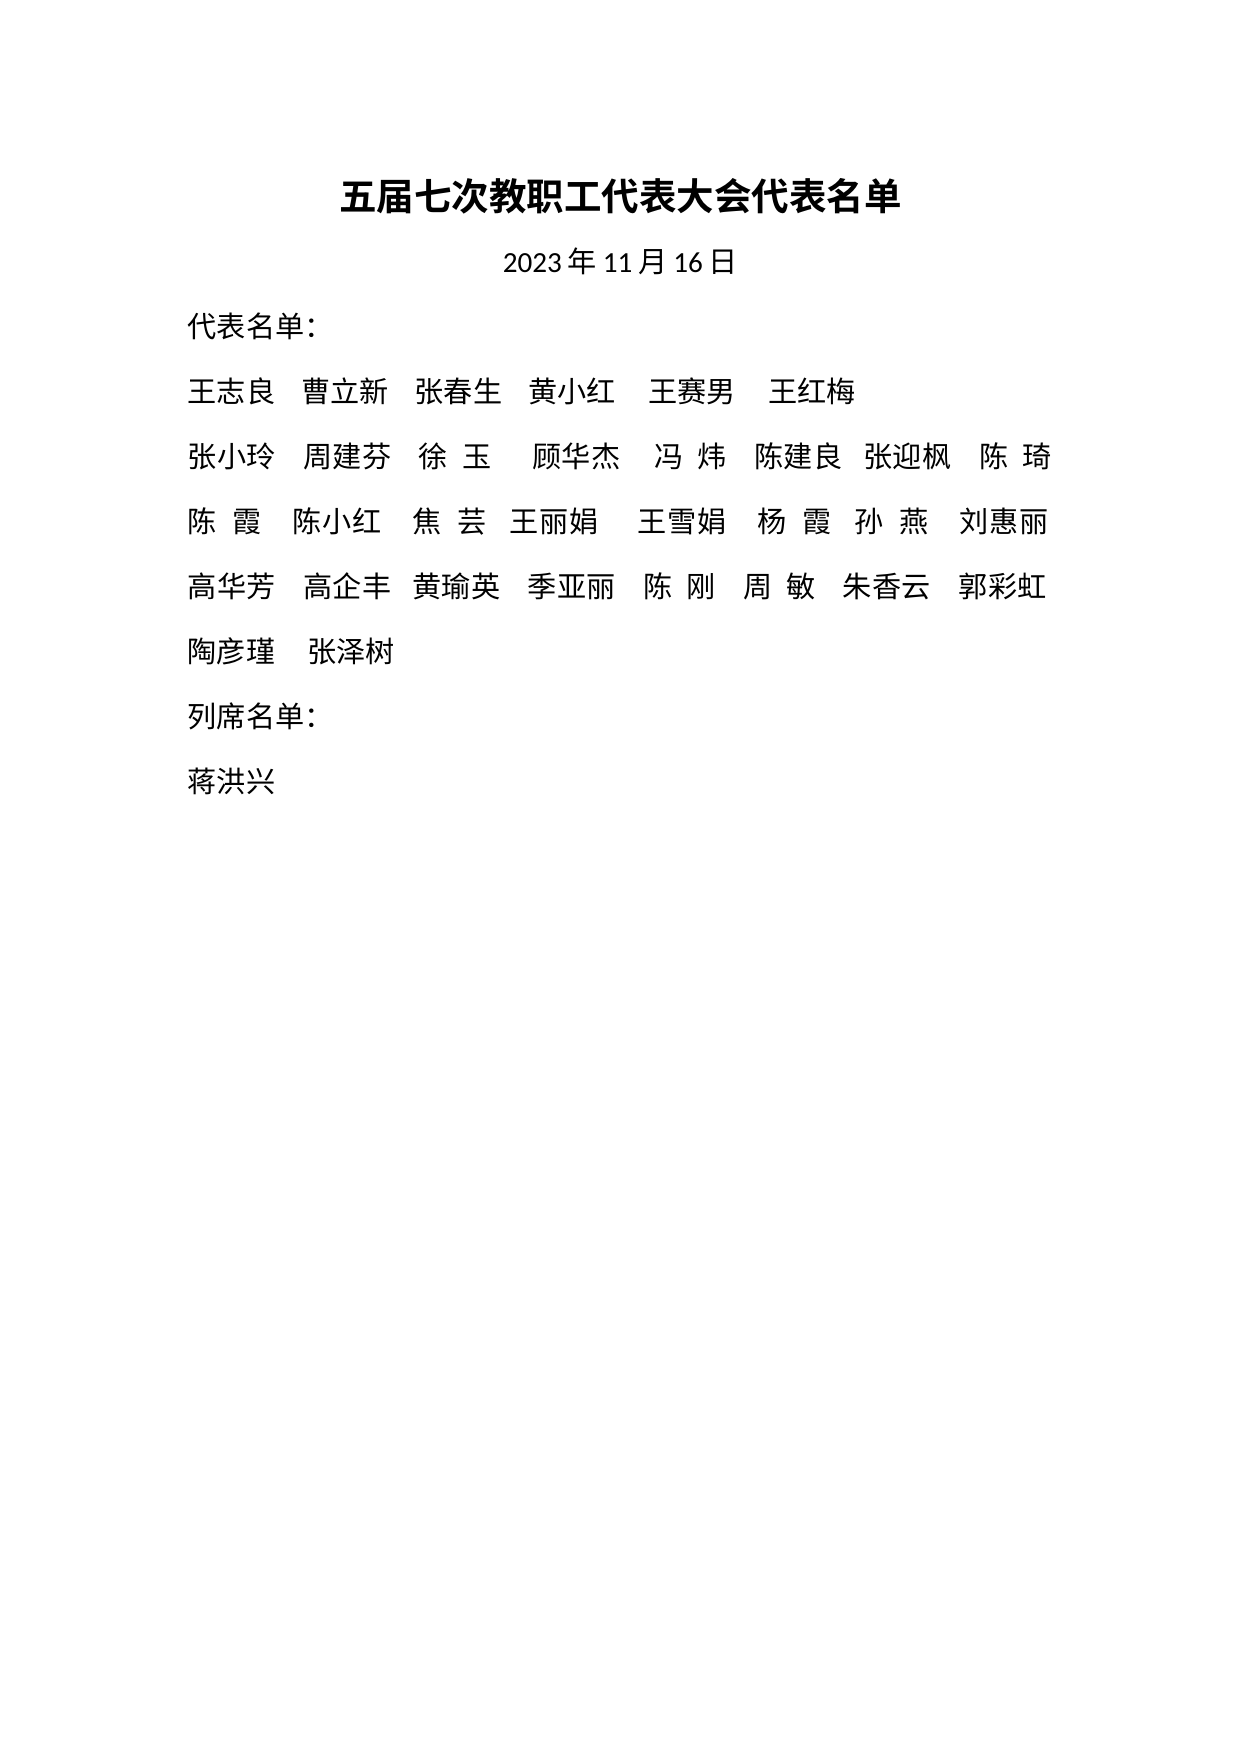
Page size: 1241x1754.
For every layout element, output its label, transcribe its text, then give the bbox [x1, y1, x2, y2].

text 五届七次教职工代表大会代表名单 [187, 162, 1053, 227]
text 2023年11月16日 [187, 227, 1053, 292]
text 张小玲 周建芬 徐 玉 顾华杰 冯 炜 陈建良 张迎枫 陈 琦 陈 霞 陈小红 焦 芸 王丽娟 王雪娟 杨 霞 孙 燕 刘惠丽 高华芳 高企丰 黄瑜英 季亚丽 陈 刚 周 敏 朱香云 郭彩虹 陶彦瑾 张泽树 [187, 422, 1053, 682]
text 王志良 曹立新 张春生 黄小红 王赛男 王红梅 [187, 357, 1053, 422]
text 蒋洪兴 [187, 747, 1053, 812]
text 列席名单： [187, 682, 1053, 747]
text 代表名单： [187, 292, 1053, 357]
